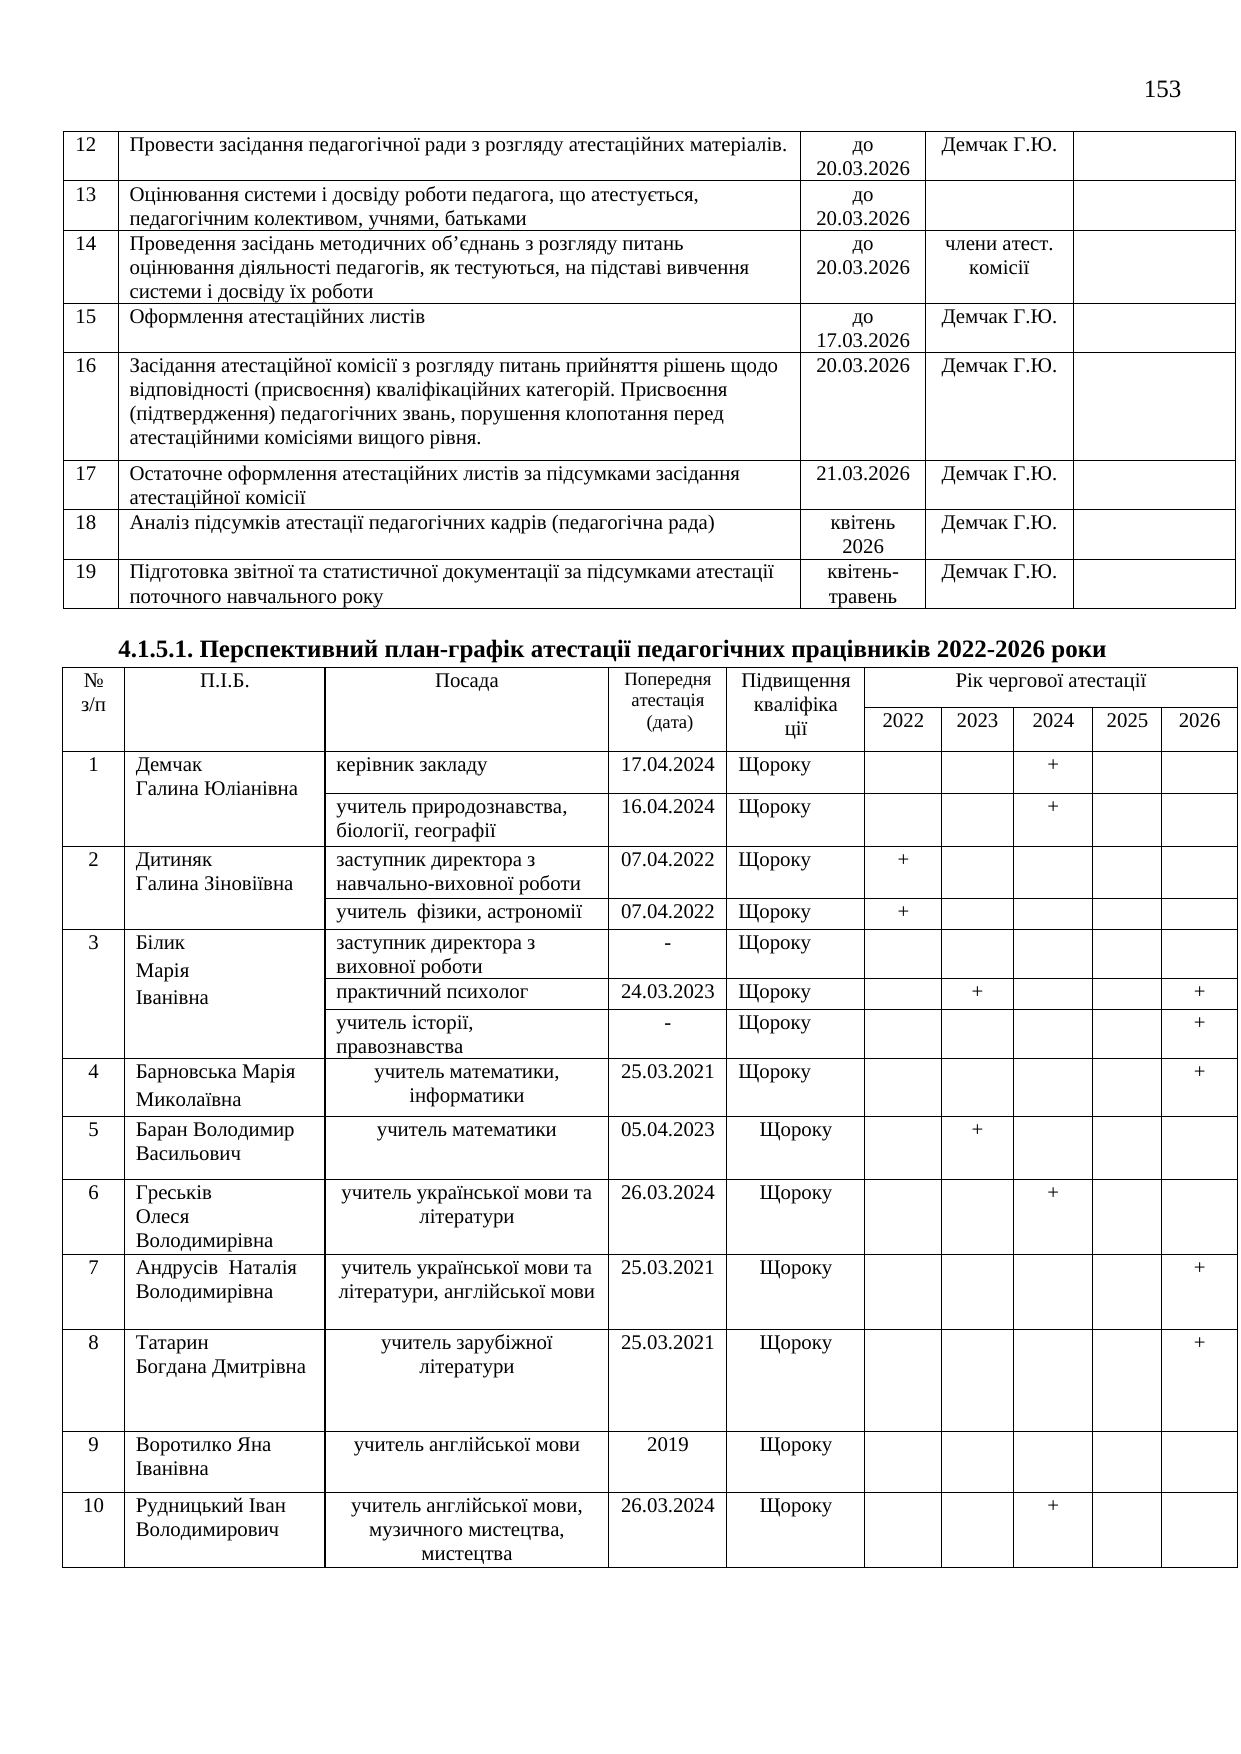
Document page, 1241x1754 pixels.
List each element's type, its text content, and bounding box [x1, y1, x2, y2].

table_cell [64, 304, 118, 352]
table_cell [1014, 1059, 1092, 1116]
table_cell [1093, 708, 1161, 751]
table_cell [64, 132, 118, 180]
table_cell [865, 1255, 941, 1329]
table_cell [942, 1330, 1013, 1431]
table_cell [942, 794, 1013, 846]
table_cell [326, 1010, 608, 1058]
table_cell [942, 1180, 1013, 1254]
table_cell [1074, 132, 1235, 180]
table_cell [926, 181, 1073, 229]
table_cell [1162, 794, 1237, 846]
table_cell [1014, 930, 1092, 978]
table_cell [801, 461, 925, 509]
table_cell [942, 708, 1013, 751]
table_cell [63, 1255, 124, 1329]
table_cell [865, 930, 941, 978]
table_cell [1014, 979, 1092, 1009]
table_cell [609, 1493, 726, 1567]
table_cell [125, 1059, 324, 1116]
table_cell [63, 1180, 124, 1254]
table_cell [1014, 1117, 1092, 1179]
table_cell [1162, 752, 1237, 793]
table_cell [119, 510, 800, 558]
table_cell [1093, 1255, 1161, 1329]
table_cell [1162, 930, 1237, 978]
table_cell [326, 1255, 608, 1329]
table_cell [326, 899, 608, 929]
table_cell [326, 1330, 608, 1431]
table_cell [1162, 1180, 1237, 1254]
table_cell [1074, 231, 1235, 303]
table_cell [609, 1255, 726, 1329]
text 4.1.5.1. Перспективний план-графік атестації педагогічних працівників 2022-2026 роки [118, 634, 1181, 662]
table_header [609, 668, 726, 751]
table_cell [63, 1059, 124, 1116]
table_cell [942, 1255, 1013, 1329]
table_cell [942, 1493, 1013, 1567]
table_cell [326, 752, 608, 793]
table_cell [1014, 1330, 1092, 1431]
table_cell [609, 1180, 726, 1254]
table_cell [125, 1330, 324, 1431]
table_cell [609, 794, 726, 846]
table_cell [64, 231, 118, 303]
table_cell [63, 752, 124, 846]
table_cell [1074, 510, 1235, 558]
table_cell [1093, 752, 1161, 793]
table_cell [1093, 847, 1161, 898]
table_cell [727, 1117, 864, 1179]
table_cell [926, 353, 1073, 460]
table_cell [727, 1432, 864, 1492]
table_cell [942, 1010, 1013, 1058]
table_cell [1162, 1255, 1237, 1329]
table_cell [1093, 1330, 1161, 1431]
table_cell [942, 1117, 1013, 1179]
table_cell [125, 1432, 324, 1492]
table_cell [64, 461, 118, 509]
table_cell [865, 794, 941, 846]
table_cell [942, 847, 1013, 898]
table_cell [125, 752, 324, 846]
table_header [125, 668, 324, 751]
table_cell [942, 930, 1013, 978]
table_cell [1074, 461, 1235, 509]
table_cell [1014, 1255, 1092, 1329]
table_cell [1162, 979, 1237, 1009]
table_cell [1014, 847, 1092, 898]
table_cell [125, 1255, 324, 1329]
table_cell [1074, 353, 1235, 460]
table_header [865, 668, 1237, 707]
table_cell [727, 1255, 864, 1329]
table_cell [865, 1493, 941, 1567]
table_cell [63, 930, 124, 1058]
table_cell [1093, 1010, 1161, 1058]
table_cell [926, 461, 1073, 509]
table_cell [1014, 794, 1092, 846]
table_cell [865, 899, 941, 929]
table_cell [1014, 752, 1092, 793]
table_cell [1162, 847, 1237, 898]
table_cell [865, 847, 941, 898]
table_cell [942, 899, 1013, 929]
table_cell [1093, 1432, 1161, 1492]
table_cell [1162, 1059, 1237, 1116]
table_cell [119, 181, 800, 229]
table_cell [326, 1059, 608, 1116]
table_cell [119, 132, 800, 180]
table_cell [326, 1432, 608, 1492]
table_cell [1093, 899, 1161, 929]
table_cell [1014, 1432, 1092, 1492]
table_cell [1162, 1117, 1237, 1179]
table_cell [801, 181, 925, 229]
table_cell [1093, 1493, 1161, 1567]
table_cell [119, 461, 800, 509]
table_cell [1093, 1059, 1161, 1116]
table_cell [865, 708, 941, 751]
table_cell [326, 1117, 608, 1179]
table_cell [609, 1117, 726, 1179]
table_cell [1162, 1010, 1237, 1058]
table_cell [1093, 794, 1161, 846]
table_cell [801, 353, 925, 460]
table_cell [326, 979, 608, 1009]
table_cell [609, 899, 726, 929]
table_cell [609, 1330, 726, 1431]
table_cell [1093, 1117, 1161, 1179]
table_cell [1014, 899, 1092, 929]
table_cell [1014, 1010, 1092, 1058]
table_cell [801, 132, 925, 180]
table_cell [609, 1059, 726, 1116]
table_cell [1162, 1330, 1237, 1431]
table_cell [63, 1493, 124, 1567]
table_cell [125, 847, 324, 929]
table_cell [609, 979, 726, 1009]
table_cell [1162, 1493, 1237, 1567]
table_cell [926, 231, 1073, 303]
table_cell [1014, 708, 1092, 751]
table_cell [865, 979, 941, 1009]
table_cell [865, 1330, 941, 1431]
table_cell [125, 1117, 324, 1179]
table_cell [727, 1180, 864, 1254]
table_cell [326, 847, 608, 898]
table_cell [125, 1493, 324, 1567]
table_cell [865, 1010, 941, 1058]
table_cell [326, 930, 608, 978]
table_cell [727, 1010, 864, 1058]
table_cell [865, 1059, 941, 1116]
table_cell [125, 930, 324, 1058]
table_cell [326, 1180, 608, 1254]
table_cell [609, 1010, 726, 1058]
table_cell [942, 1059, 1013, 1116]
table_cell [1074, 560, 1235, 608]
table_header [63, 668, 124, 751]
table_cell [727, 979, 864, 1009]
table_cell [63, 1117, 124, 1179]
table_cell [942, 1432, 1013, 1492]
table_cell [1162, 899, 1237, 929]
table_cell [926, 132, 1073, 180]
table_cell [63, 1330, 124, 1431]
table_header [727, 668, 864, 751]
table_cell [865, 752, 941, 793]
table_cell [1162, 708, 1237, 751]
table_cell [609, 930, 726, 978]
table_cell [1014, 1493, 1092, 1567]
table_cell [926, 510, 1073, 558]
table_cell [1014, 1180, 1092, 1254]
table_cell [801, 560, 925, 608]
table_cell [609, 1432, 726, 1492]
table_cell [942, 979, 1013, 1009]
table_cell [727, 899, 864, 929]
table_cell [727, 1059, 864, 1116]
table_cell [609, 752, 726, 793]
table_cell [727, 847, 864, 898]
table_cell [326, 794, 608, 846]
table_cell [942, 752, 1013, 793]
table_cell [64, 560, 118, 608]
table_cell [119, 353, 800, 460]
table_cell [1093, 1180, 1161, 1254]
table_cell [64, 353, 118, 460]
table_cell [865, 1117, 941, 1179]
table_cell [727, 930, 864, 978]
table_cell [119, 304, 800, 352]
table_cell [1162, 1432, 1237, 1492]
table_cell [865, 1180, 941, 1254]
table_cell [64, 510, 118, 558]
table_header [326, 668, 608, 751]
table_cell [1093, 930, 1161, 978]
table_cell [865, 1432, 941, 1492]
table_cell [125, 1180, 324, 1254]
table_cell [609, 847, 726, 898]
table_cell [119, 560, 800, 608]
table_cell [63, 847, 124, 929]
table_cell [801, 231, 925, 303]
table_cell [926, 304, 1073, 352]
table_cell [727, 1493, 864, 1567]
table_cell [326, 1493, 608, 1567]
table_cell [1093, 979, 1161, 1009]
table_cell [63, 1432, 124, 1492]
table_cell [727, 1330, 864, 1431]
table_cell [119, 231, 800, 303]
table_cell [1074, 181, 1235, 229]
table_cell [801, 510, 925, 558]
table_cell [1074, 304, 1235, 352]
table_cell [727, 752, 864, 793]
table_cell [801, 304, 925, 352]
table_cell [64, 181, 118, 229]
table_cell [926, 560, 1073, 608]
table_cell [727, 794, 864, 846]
